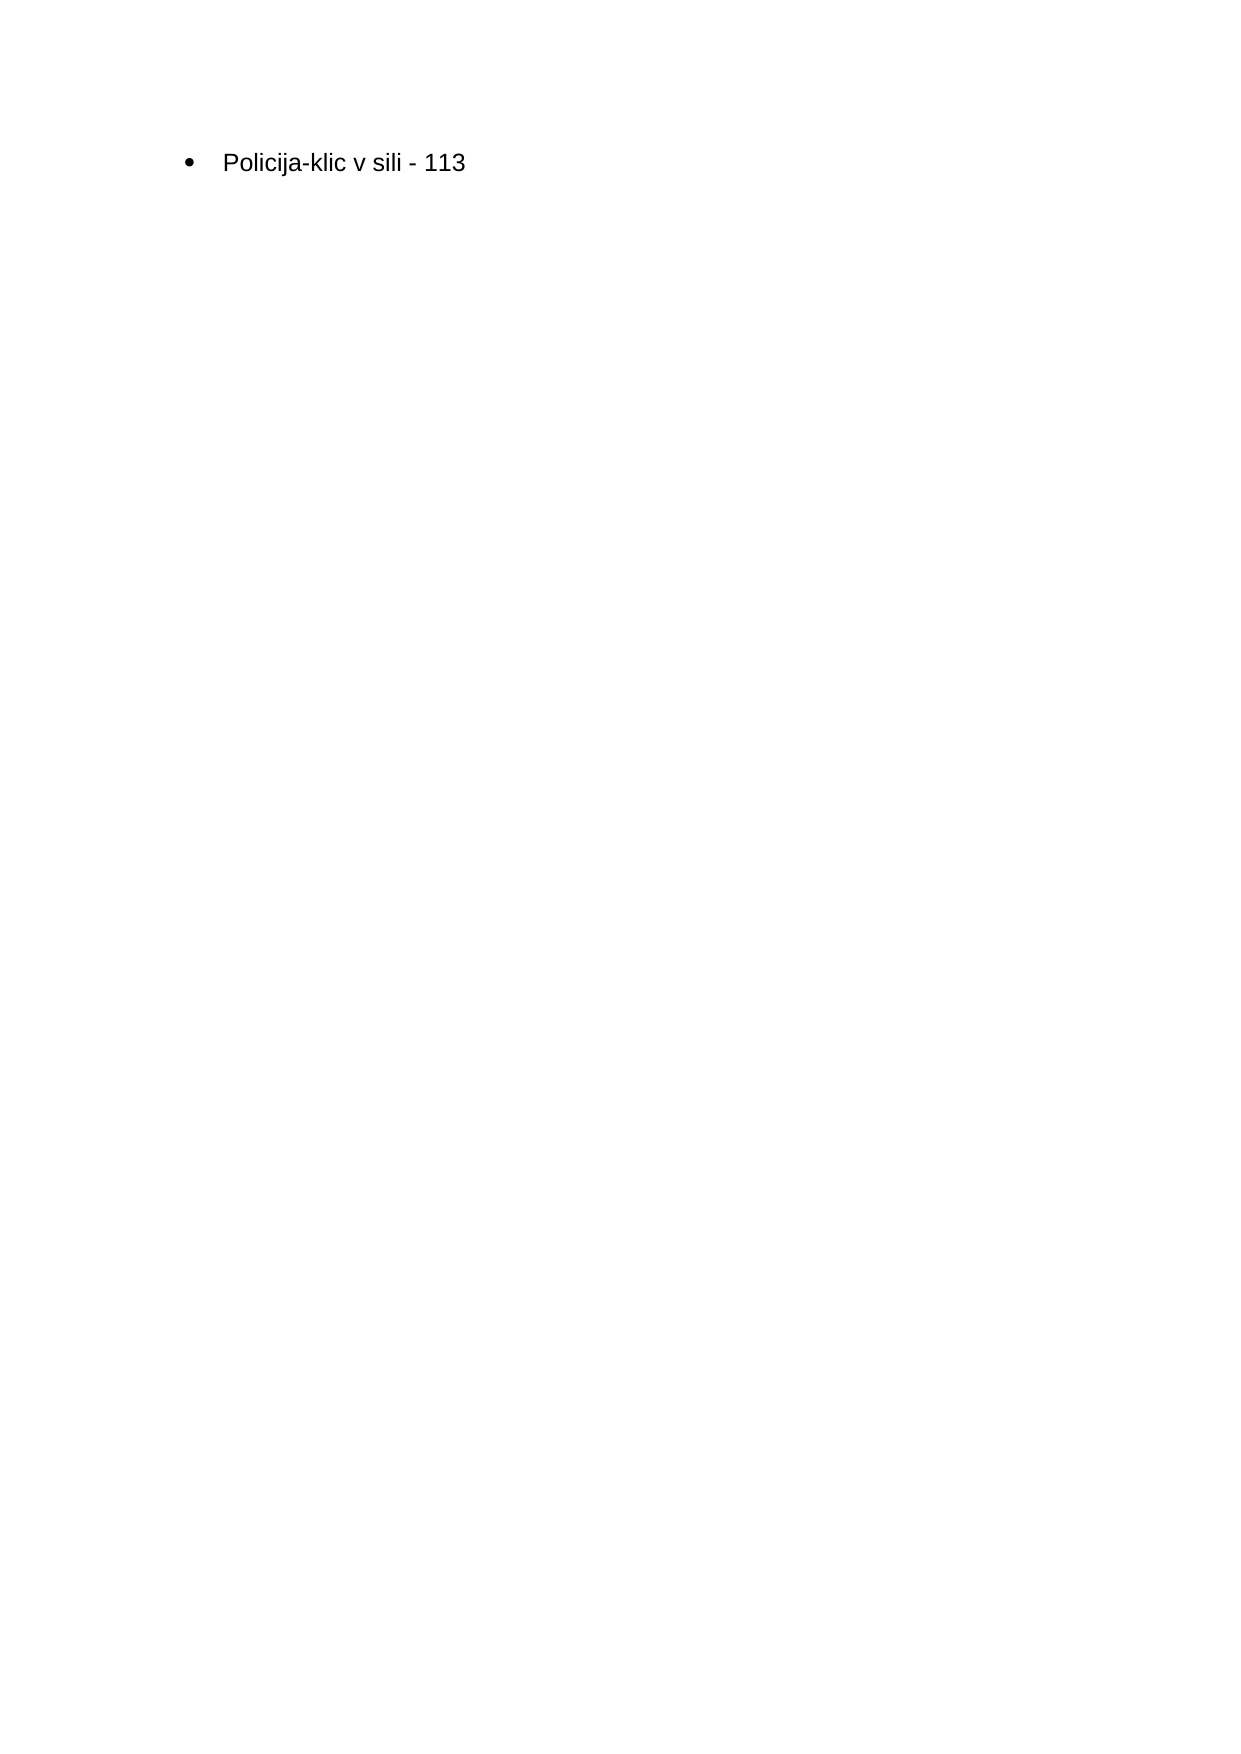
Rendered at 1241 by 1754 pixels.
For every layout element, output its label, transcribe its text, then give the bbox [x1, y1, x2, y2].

list Policija-klic v sili - 113 [185, 148, 1093, 176]
